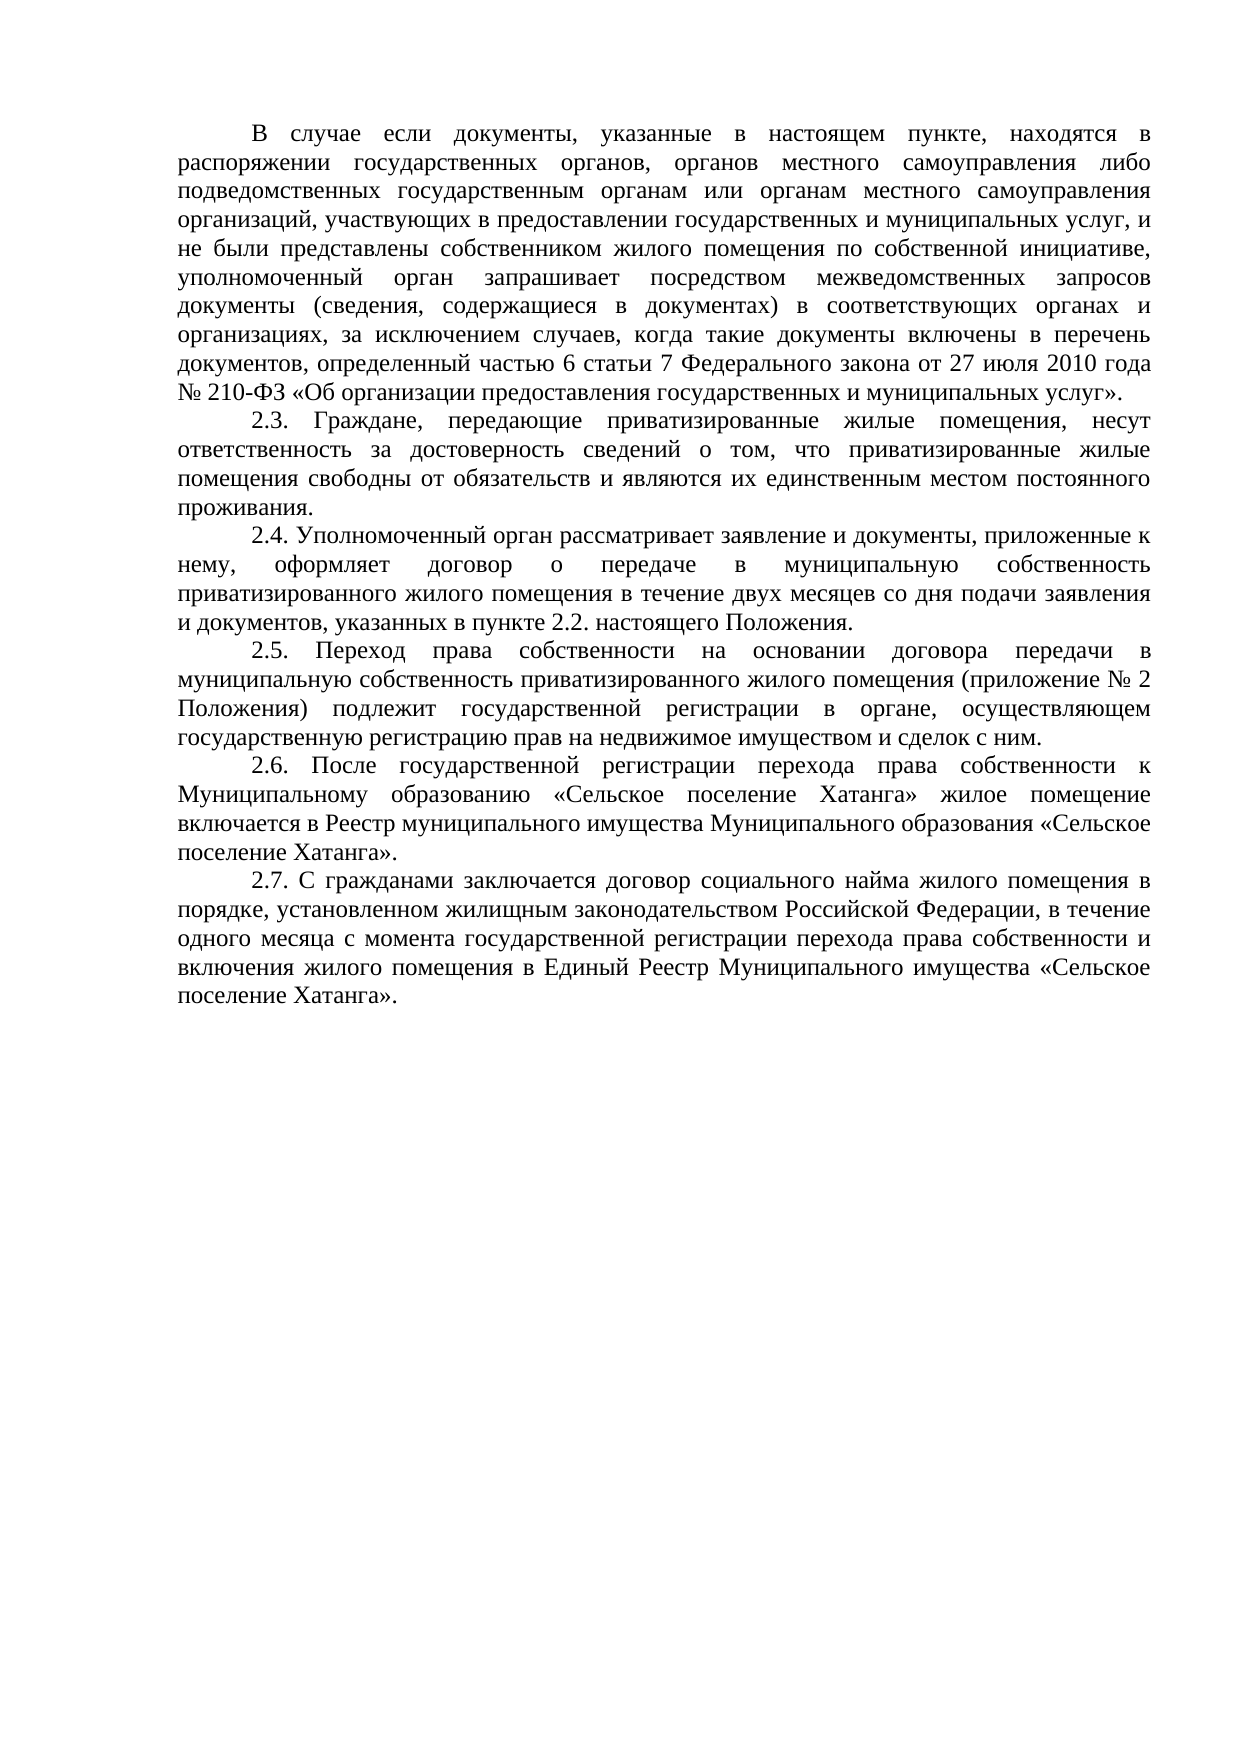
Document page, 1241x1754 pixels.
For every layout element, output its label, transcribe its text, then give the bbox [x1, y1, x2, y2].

text 2.6. После государственной регистрации перехода права собственности к Муниципальному образованию «Сельское поселение Хатанга» жилое помещение включается в Реестр муниципального имущества Муниципального образования «Сельское поселение Хатанга». [177, 751, 1152, 866]
text В случае если документы, указанные в настоящем пункте, находятся в распоряжении государственных органов, органов местного самоуправления либо подведомственных государственным органам или органам местного самоуправления организаций, участвующих в предоставлении государственных и муниципальных услуг, и не были представлены собственником жилого помещения по собственной инициативе, уполномоченный орган запрашивает посредством межведомственных запросов документы (сведения, содержащиеся в документах) в соответствующих органах и организациях, за исключением случаев, когда такие документы включены в перечень документов, определенный частью 6 статьи 7 Федерального закона от 27 июля 2010 года № 210-ФЗ «Об организации предоставления государственных и муниципальных услуг». [177, 118, 1152, 406]
text 2.7. С гражданами заключается договор социального найма жилого помещения в порядке, установленном жилищным законодательством Российской Федерации, в течение одного месяца с момента государственной регистрации перехода права собственности и включения жилого помещения в Единый Реестр Муниципального имущества «Сельское поселение Хатанга». [177, 866, 1152, 1009]
text 2.5. Переход права собственности на основании договора передачи в муниципальную собственность приватизированного жилого помещения (приложение № 2 Положения) подлежит государственной регистрации в органе, осуществляющем государственную регистрацию прав на недвижимое имуществом и сделок с ним. [177, 636, 1152, 751]
text 2.3. Граждане, передающие приватизированные жилые помещения, несут ответственность за достоверность сведений о том, что приватизированные жилые помещения свободны от обязательств и являются их единственным местом постоянного проживания. [177, 406, 1152, 521]
text 2.4. Уполномоченный орган рассматривает заявление и документы, приложенные к нему, оформляет договор о передаче в муниципальную собственность приватизированного жилого помещения в течение двух месяцев со дня подачи заявления и документов, указанных в пункте 2.2. настоящего Положения. [177, 521, 1152, 636]
